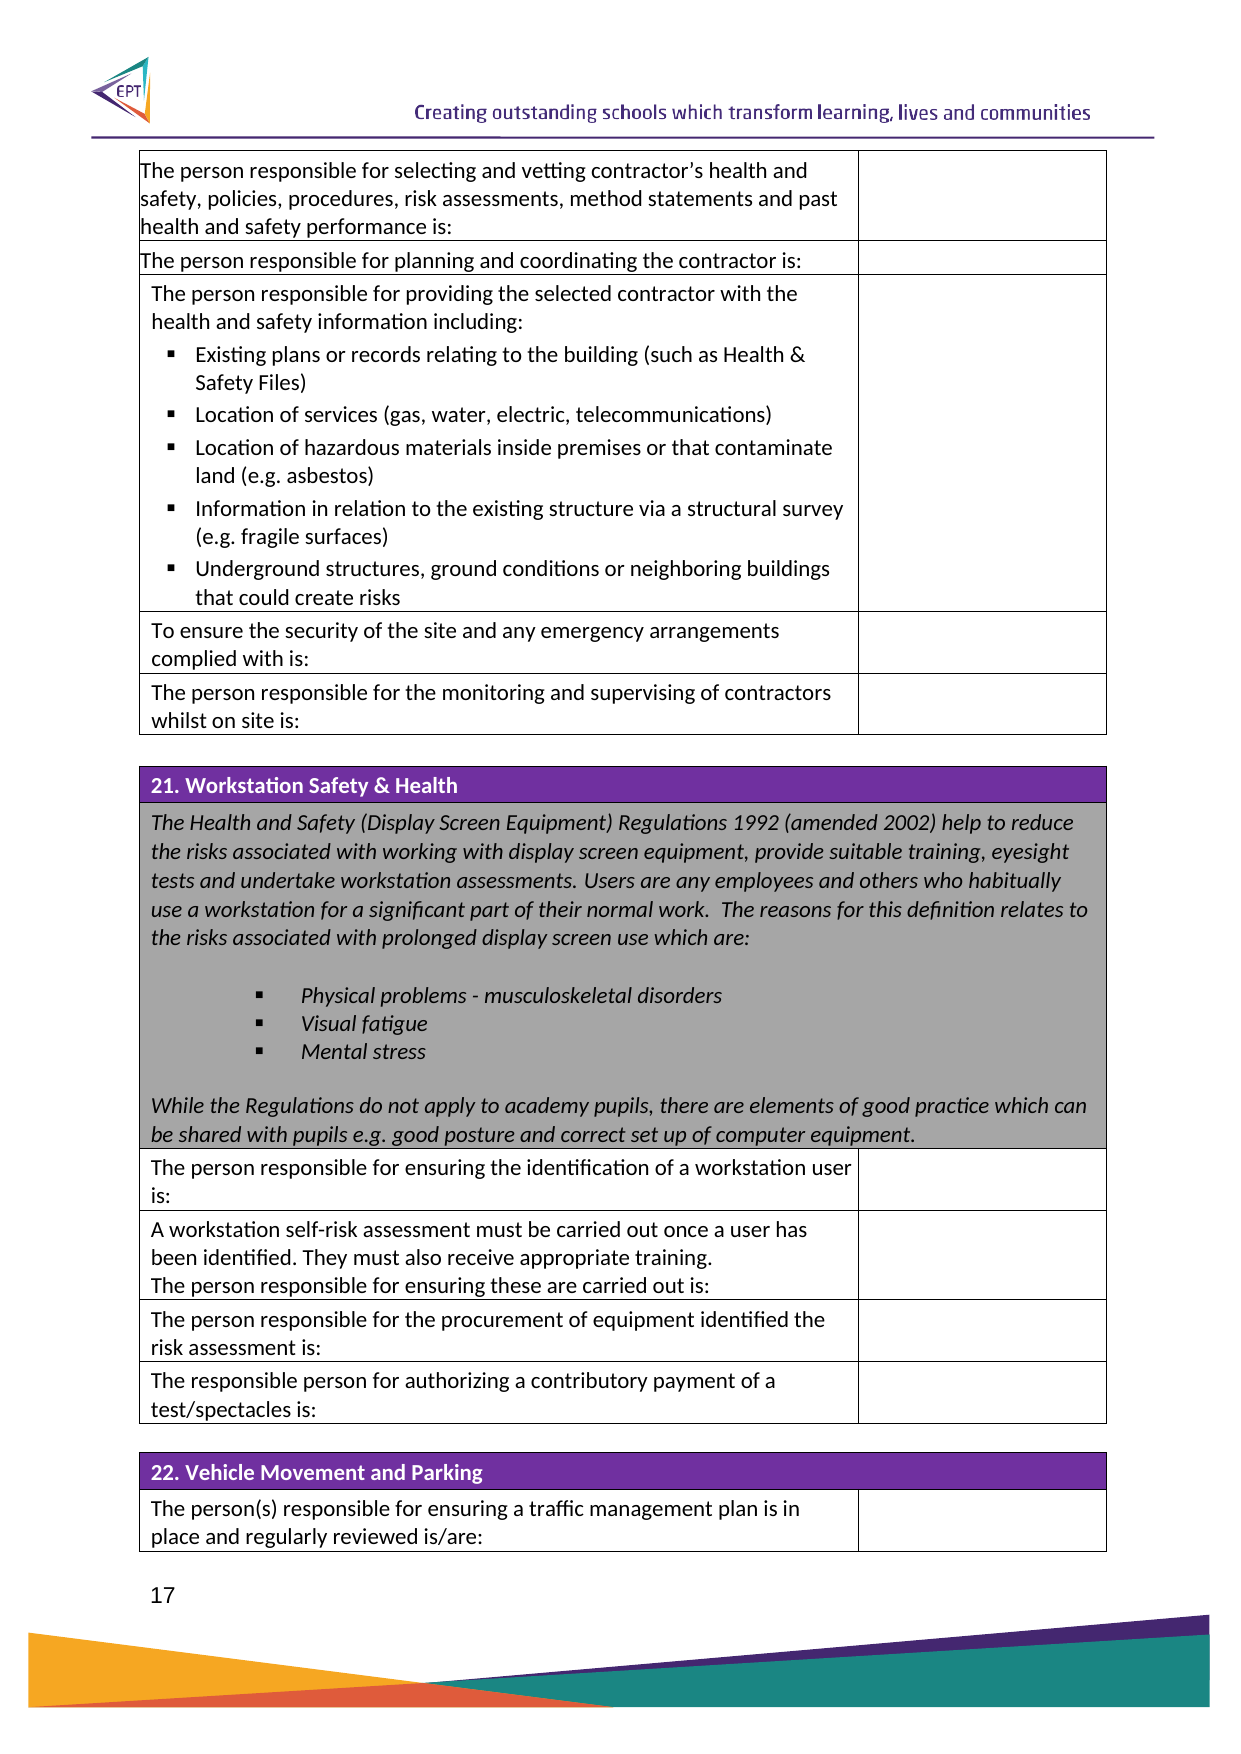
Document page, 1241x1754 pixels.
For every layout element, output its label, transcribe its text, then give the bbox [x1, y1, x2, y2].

table_cell [859, 674, 1106, 734]
table_cell The Health and Safety (Display Screen Equipment) Regulations 1992 (amended 2002) help to reduce the risks associated with working with display screen equipment, provide suitable training, eyesight tests and undertake workstation assessments. Users are any employees and others who habitually use a workstation for a significant part of their normal work. The reasons for this definition relates to the risks associated with prolonged display screen use which are: Physical problems - musculoskeletal disorders Visual fatigue Mental stress While the Regulations do not apply to academy pupils, there are elements of good practice which can be shared with pupils e.g. good posture and correct set up of computer equipment. [140, 803, 1106, 1148]
table_cell The person responsible for ensuring the identification of a workstation user is: [140, 1149, 858, 1209]
table_cell [859, 1362, 1106, 1423]
picture [117, 85, 141, 97]
table_cell The person responsible for selecting and vetting contractor’s health and safety, policies, procedures, risk assessments, method statements and past health and safety performance is: [140, 151, 858, 240]
table_cell The person responsible for planning and coordinating the contractor is: [140, 241, 858, 274]
table_header [859, 1453, 1106, 1489]
table_cell [859, 241, 1106, 274]
table_cell [859, 1490, 1106, 1551]
table_cell The responsible person for authorizing a contributory payment of a test/spectacles is: [140, 1362, 858, 1423]
table_cell To ensure the security of the site and any emergency arrangements complied with is: [140, 612, 858, 672]
table_cell [859, 1149, 1106, 1209]
table_cell The person responsible for providing the selected contractor with the health and safety information including: Existing plans or records relating to the building (such as Health & Safety Files) Location of services (gas, water, electric, telecommunications) Location of hazardous materials inside premises or that contaminate land (e.g. asbestos) Information in relation to the existing structure via a structural survey (e.g. fragile surfaces) Underground structures, ground conditions or neighboring buildings that could create risks [140, 275, 858, 611]
picture [818, 104, 893, 123]
picture [415, 104, 812, 123]
table_cell [859, 1211, 1106, 1299]
table_cell [859, 151, 1106, 240]
table_cell The person(s) responsible for ensuring a traffic management plan is in place and regularly reviewed is/are: [140, 1490, 858, 1551]
table_cell [859, 612, 1106, 672]
table_cell [859, 275, 1106, 611]
table_header 21. Workstation Safety & Health [140, 767, 1106, 802]
table_cell A workstation self-risk assessment must be carried out once a user has been identified. They must also receive appropriate training. The person responsible for ensuring these are carried out is: [140, 1211, 858, 1299]
table_header 22. Vehicle Movement and Parking [140, 1453, 859, 1489]
table_cell The person responsible for the procurement of equipment identified the risk assessment is: [140, 1300, 858, 1361]
picture [899, 104, 1090, 120]
table_cell The person responsible for the monitoring and supervising of contractors whilst on site is: [140, 674, 858, 734]
table_cell [859, 1300, 1106, 1361]
